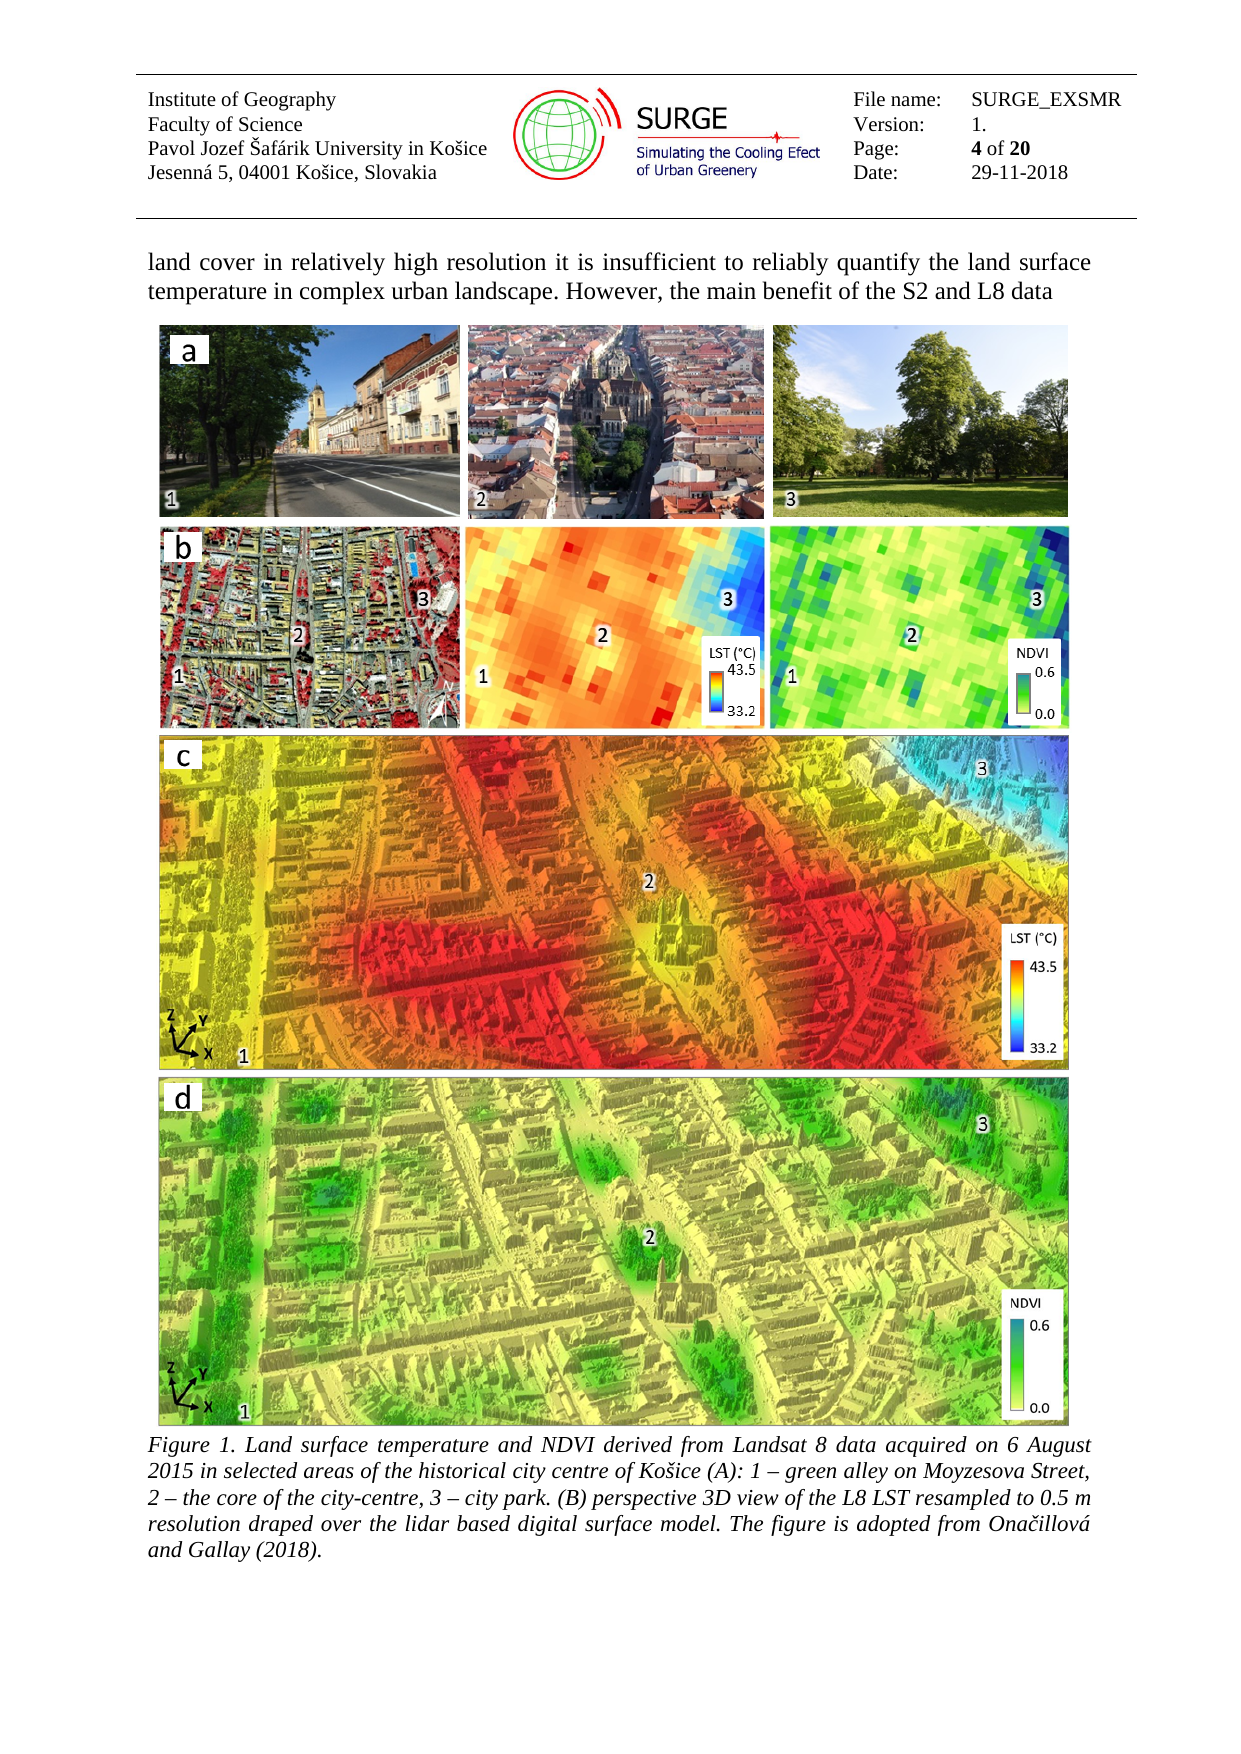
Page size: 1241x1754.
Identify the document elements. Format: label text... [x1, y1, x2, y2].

picture [513, 87, 820, 180]
picture [147, 317, 1076, 1431]
text Figure 1. Land surface temperature and NDVI derived from Landsat 8 data acquired on 6 August 2015 in selected areas of the historical city centre of Košice (A): 1 – green alley on Moyzesova Street, 2 – the core of the city-centre, 3 – city park. (B) perspective 3D view of the L8 LST resampled to 0.5 m resolution draped over the lidar based digital surface model. The figure is adopted from Onačillová and Gallay (2018). [148, 1431, 1092, 1563]
